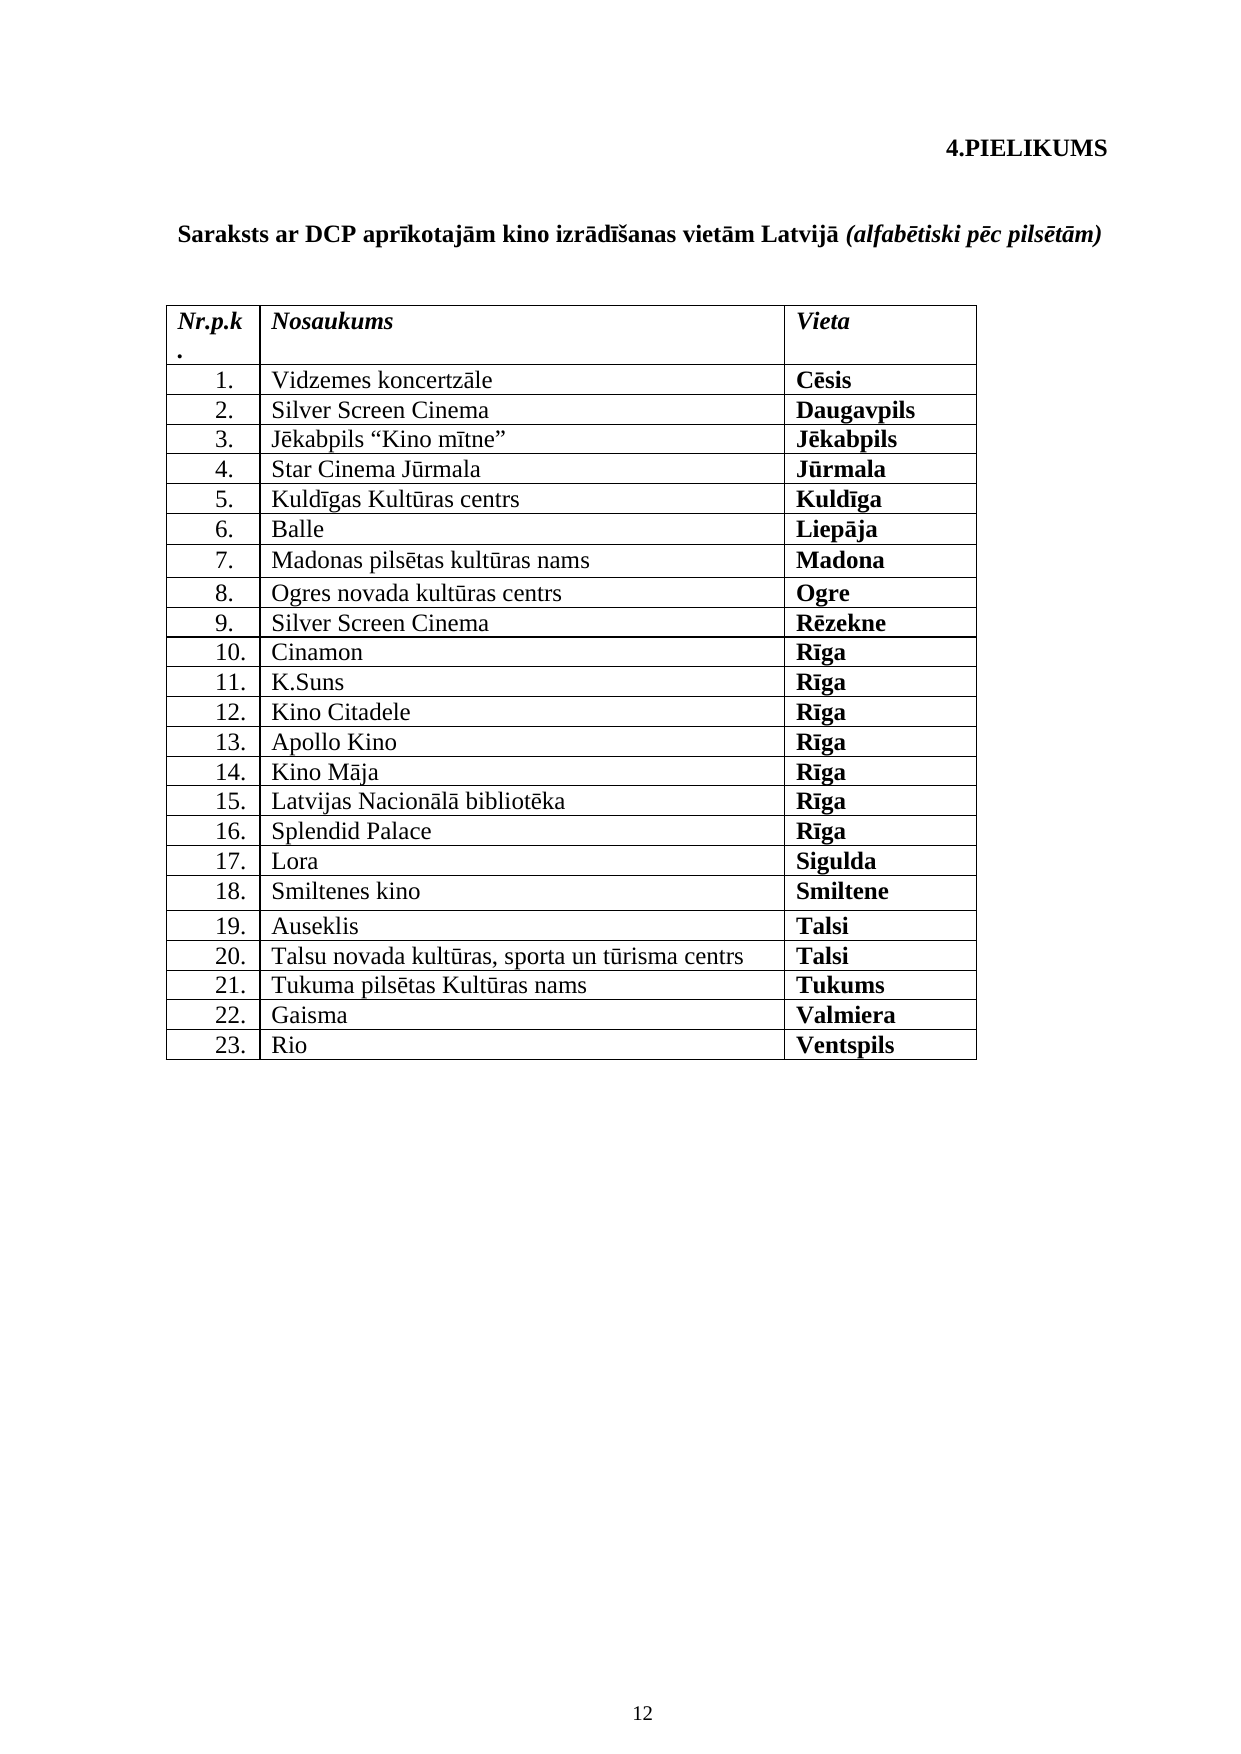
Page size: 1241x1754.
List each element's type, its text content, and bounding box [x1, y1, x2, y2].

table_header Vieta [785, 306, 976, 364]
table_cell Rio [261, 1030, 784, 1059]
table_header Nosaukums [261, 306, 784, 364]
table_cell Rīga [785, 786, 976, 815]
table_cell Ventspils [785, 1030, 976, 1059]
table_cell [167, 727, 259, 756]
table_cell [167, 876, 259, 910]
table_cell [167, 816, 259, 845]
text 4.PIELIKUMS [177, 133, 1107, 162]
table_cell [167, 454, 259, 483]
table_cell Lora [261, 846, 784, 875]
table_cell Silver Screen Cinema [261, 395, 784, 423]
table_cell Splendid Palace [261, 816, 784, 845]
table_cell [167, 545, 259, 577]
table_cell [167, 608, 259, 636]
table_cell Kino Māja [261, 757, 784, 785]
table_cell Jēkabpils “Kino mītne” [261, 425, 784, 453]
table_cell [167, 971, 259, 999]
table_cell Ogres novada kultūras centrs [261, 578, 784, 607]
table_cell [167, 667, 259, 696]
table_cell Rīga [785, 757, 976, 785]
table_cell [167, 484, 259, 513]
table_cell Smiltene [785, 876, 976, 910]
table_cell Madonas pilsētas kultūras nams [261, 545, 784, 577]
table_cell Vidzemes koncertzāle [261, 365, 784, 394]
table_cell [167, 941, 259, 969]
table_cell Talsi [785, 941, 976, 969]
table_cell K.Suns [261, 667, 784, 696]
table_cell Kuldīgas Kultūras centrs [261, 484, 784, 513]
table_cell Tukuma pilsētas Kultūras nams [261, 971, 784, 999]
table_cell Smiltenes kino [261, 876, 784, 910]
table_cell Madona [785, 545, 976, 577]
table_cell Gaisma [261, 1000, 784, 1029]
table_cell [167, 638, 259, 666]
table_cell Rēzekne [785, 608, 976, 636]
table_cell Balle [261, 514, 784, 544]
table_cell Jēkabpils [785, 425, 976, 453]
table_cell [167, 697, 259, 726]
table_cell Liepāja [785, 514, 976, 544]
table_cell Kino Citadele [261, 697, 784, 726]
table_cell Apollo Kino [261, 727, 784, 756]
table_cell Rīga [785, 727, 976, 756]
table_cell Rīga [785, 697, 976, 726]
text Saraksts ar DCP aprīkotajām kino izrādīšanas vietām Latvijā (alfabētiski pēc pilsētām) [177, 219, 1107, 248]
table_cell Jūrmala [785, 454, 976, 483]
table_cell Cēsis [785, 365, 976, 394]
table_cell Valmiera [785, 1000, 976, 1029]
table_cell [167, 1030, 259, 1059]
table_cell Rīga [785, 816, 976, 845]
table_cell Tukums [785, 971, 976, 999]
table_cell Talsu novada kultūras, sporta un tūrisma centrs [261, 941, 784, 969]
table_cell [167, 846, 259, 875]
table_cell [167, 757, 259, 785]
table_cell [167, 365, 259, 394]
table_cell [167, 911, 259, 940]
table_cell [167, 425, 259, 453]
table_header Nr.p.k. [167, 306, 259, 364]
table_cell Silver Screen Cinema [261, 608, 784, 636]
table_cell Auseklis [261, 911, 784, 940]
table_cell Rīga [785, 638, 976, 666]
table_cell Star Cinema Jūrmala [261, 454, 784, 483]
table_cell [167, 578, 259, 607]
table_cell [167, 395, 259, 423]
table_cell [167, 514, 259, 544]
table_cell Talsi [785, 911, 976, 940]
table_cell Cinamon [261, 638, 784, 666]
table_cell Daugavpils [785, 395, 976, 423]
table_cell Ogre [785, 578, 976, 607]
table_cell Sigulda [785, 846, 976, 875]
table_cell [167, 1000, 259, 1029]
table_cell [167, 786, 259, 815]
table_cell Latvijas Nacionālā bibliotēka [261, 786, 784, 815]
table_cell Rīga [785, 667, 976, 696]
table_cell Kuldīga [785, 484, 976, 513]
